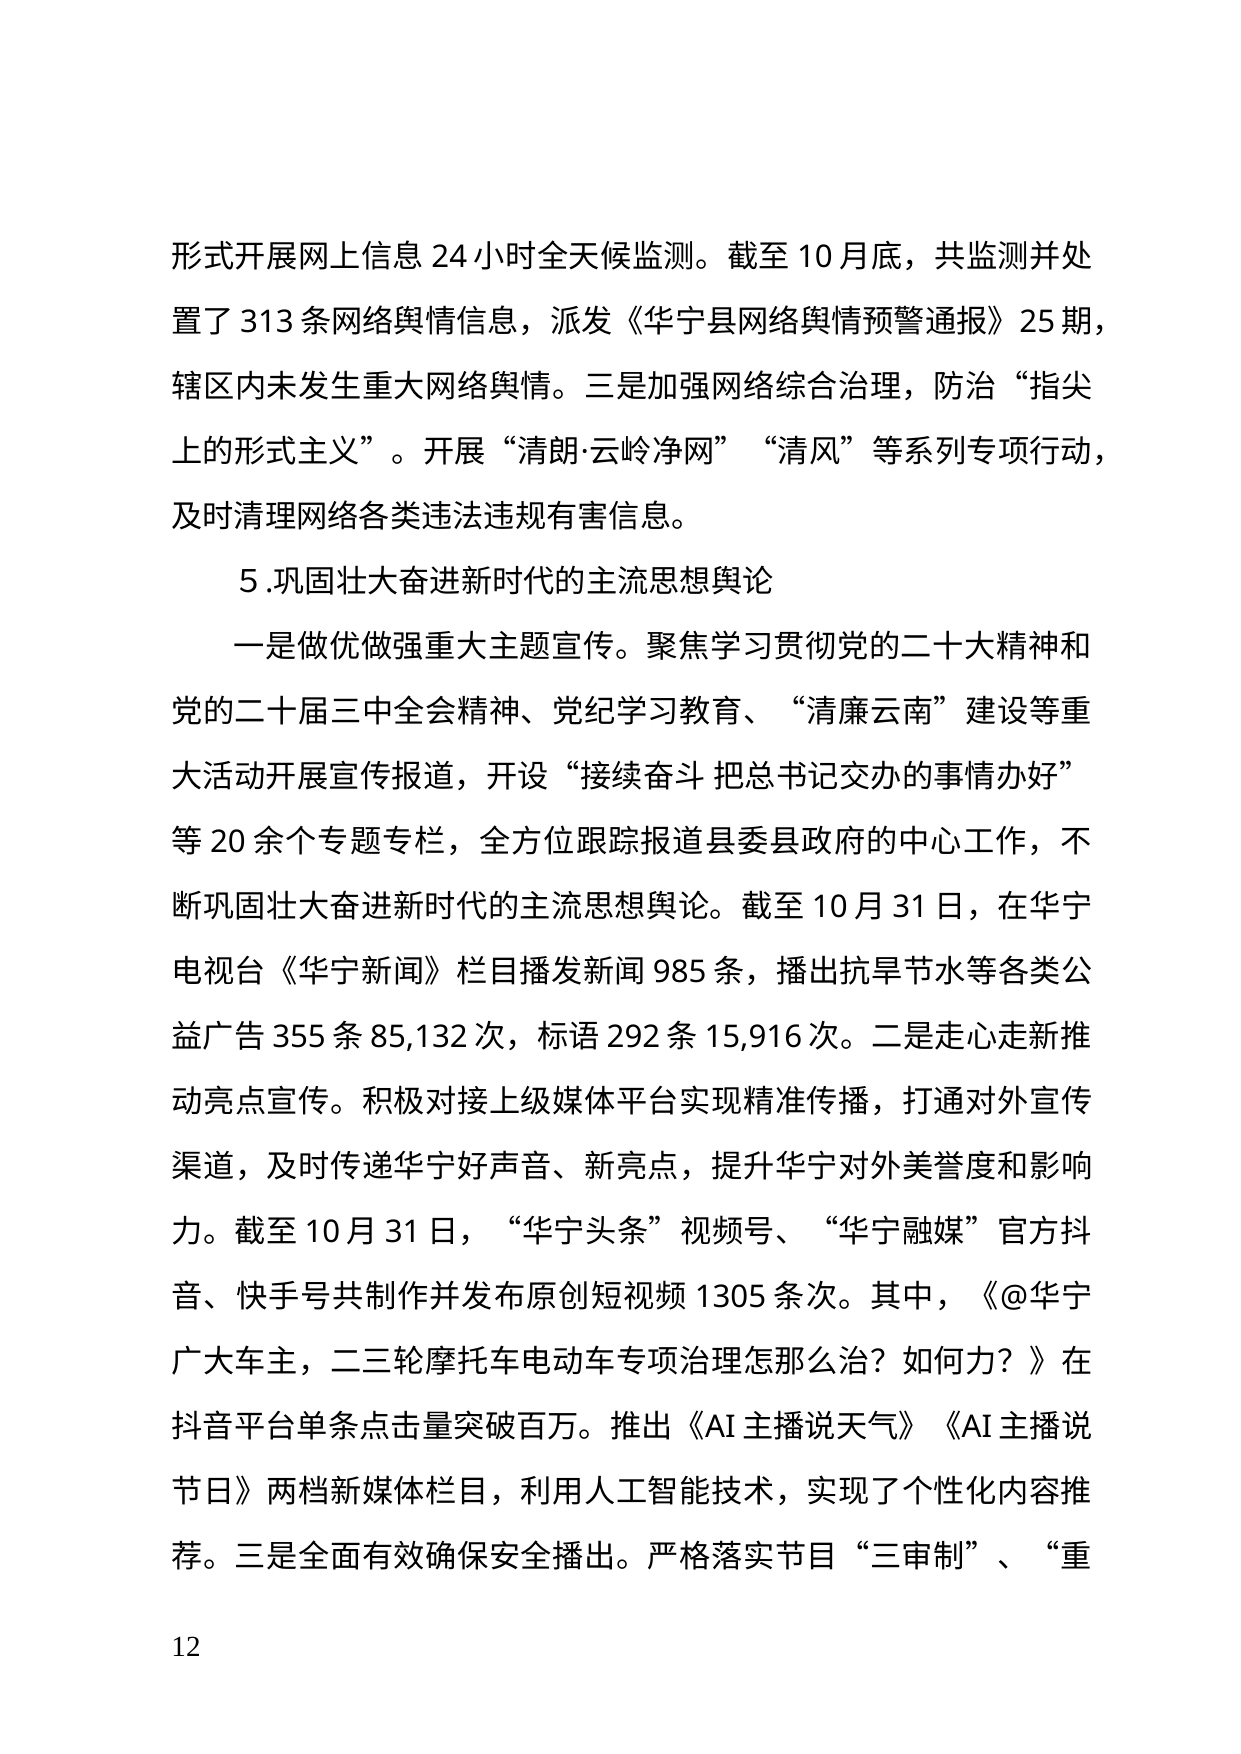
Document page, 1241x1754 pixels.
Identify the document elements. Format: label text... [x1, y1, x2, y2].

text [171, 611, 1092, 1586]
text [171, 221, 1092, 546]
text ５.巩固壮大奋进新时代的主流思想舆论 [171, 546, 1092, 611]
